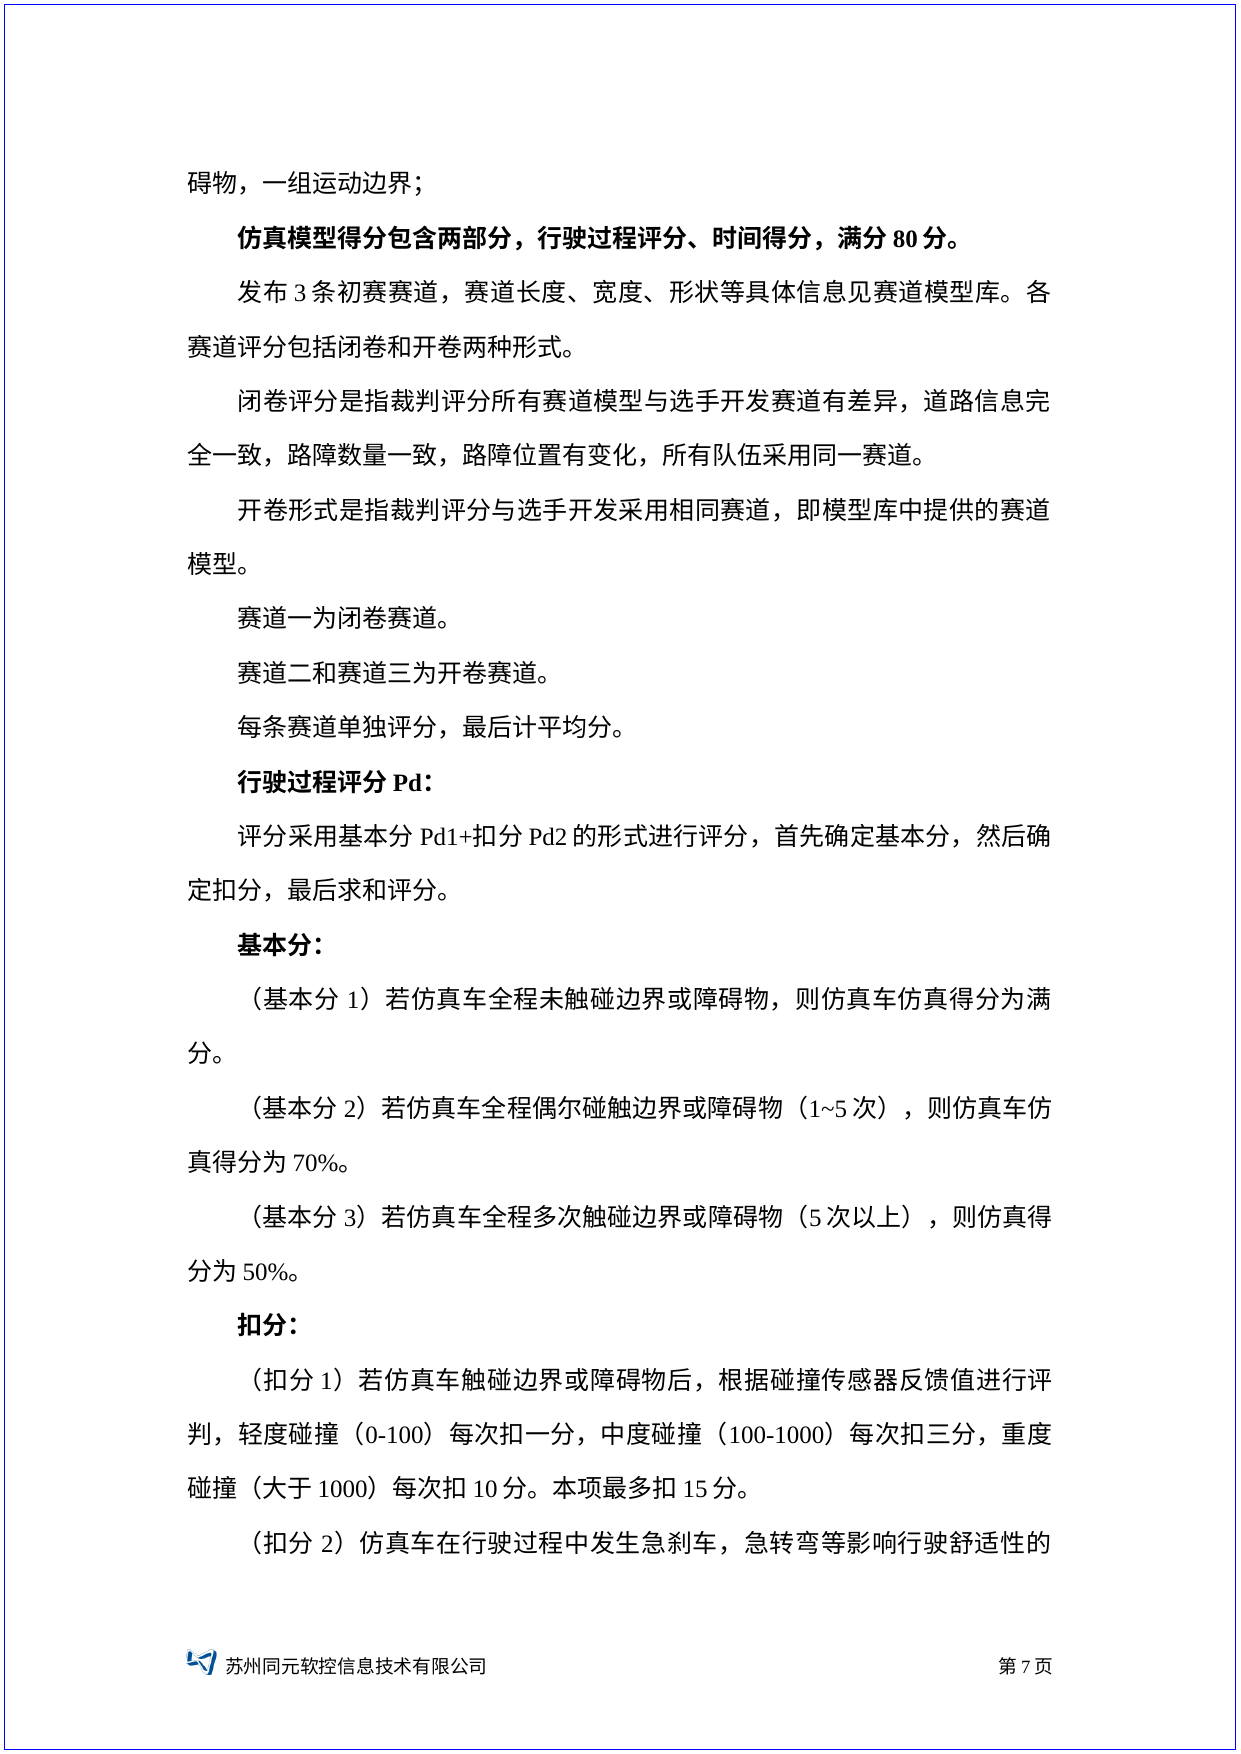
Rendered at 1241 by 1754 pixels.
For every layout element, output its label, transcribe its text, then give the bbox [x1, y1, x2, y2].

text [187, 164, 1053, 200]
text 发布3条初赛赛道，赛道长度、宽度、形状等具体信息见赛道模型库。各赛道评分包括闭卷和开卷两种形式。 [187, 273, 1053, 363]
text （基本分 2）若仿真车全程偶尔碰触边界或障碍物（1~5次），则仿真车仿真得分为70%。 [187, 1088, 1053, 1179]
text 仿真模型得分包含两部分，行驶过程评分、时间得分，满分80分。 [187, 218, 1053, 254]
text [187, 1523, 1053, 1559]
text 赛道一为闭卷赛道。 [187, 599, 1053, 635]
text 开卷形式是指裁判评分与选手开发采用相同赛道，即模型库中提供的赛道模型。 [187, 490, 1053, 581]
text （基本分 3）若仿真车全程多次触碰边界或障碍物（5次以上），则仿真得分为50%。 [187, 1197, 1053, 1288]
picture [186, 1649, 218, 1675]
text 评分采用基本分Pd1+扣分Pd2的形式进行评分，首先确定基本分，然后确定扣分，最后求和评分。 [187, 816, 1053, 907]
text 扣分： [187, 1306, 1053, 1342]
text （基本分 1）若仿真车全程未触碰边界或障碍物，则仿真车仿真得分为满分。 [187, 979, 1053, 1070]
text 闭卷评分是指裁判评分所有赛道模型与选手开发赛道有差异，道路信息完全一致，路障数量一致，路障位置有变化，所有队伍采用同一赛道。 [187, 381, 1053, 472]
text 赛道二和赛道三为开卷赛道。 [187, 653, 1053, 689]
text 每条赛道单独评分，最后计平均分。 [187, 708, 1053, 744]
text 基本分： [187, 925, 1053, 961]
text （扣分1）若仿真车触碰边界或障碍物后，根据碰撞传感器反馈值进行评判，轻度碰撞（0-100）每次扣一分，中度碰撞（100-1000）每次扣三分，重度碰撞（大于1000）每次扣10分。本项最多扣15分。 [187, 1360, 1053, 1505]
text 行驶过程评分Pd： [187, 762, 1053, 798]
